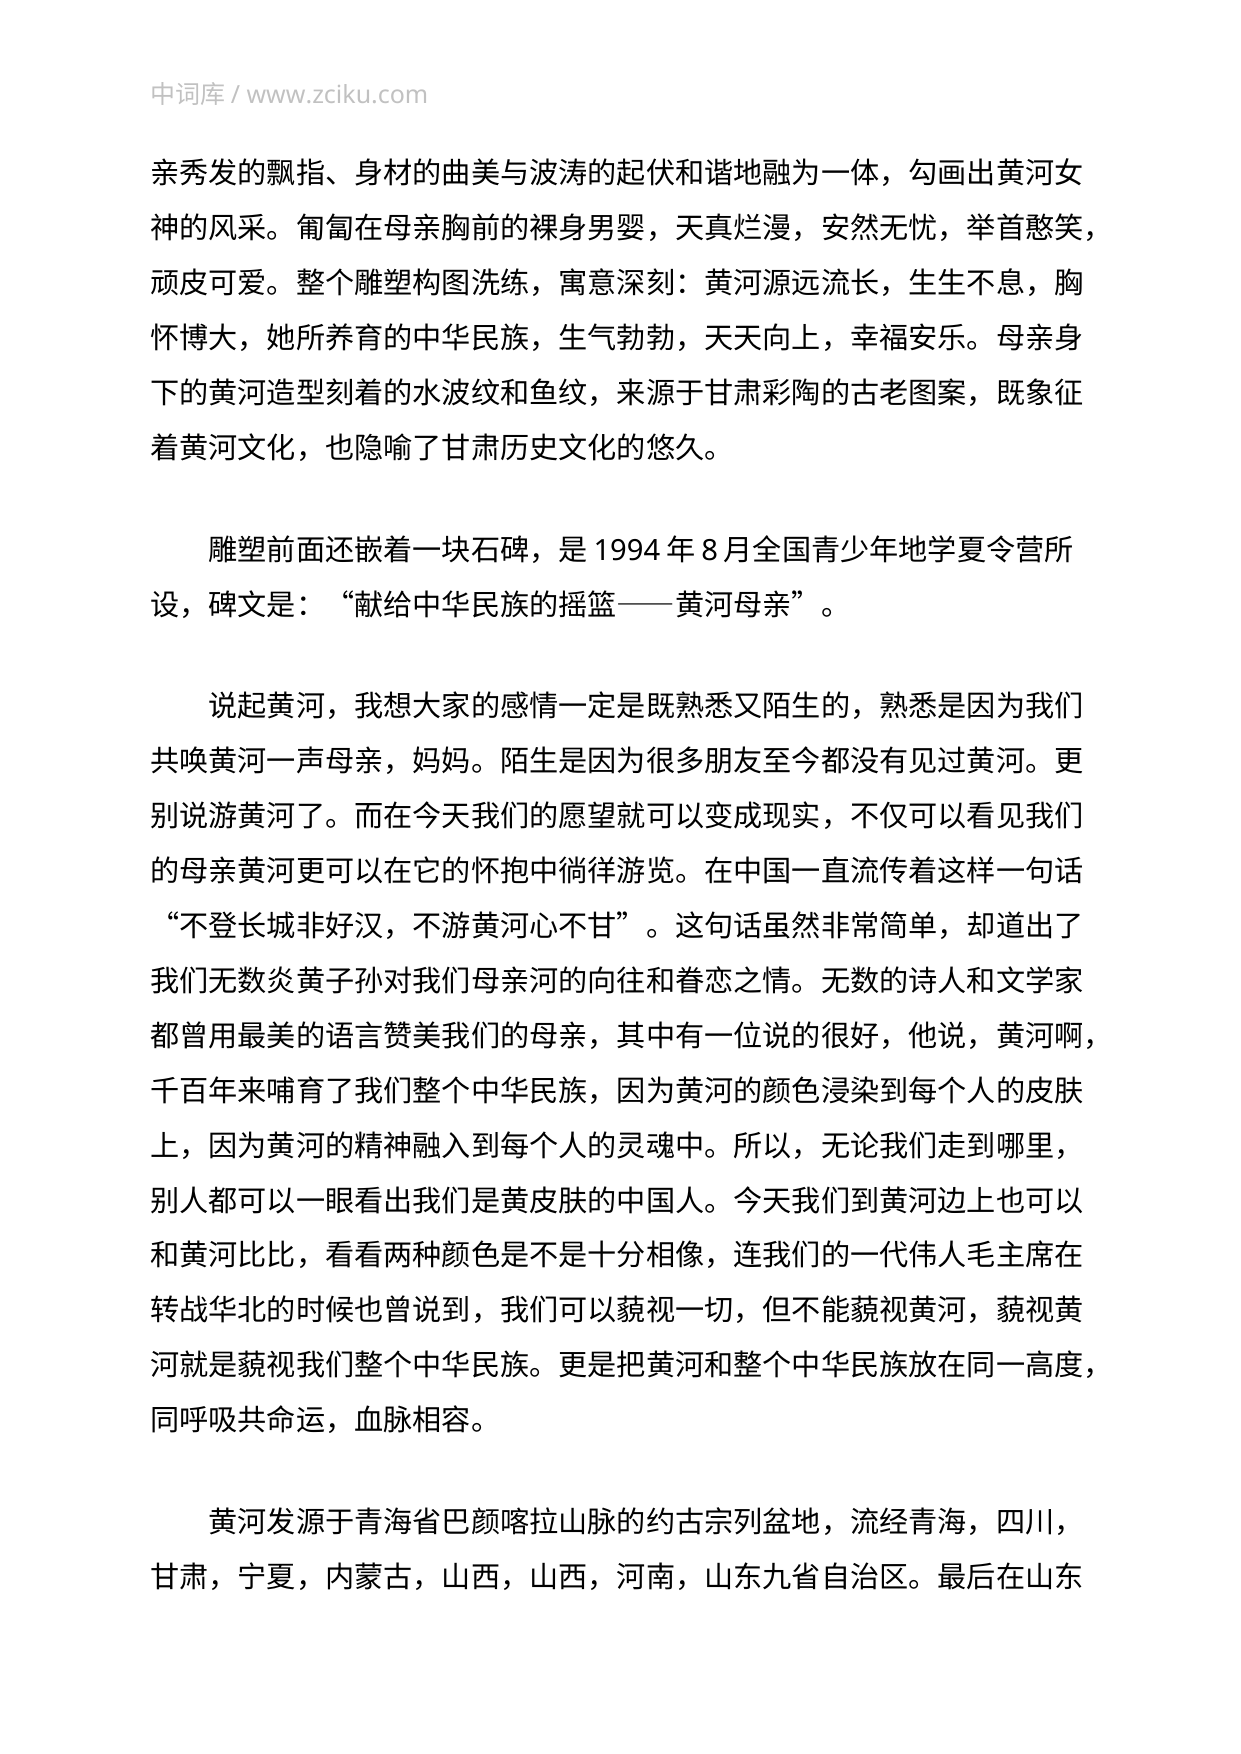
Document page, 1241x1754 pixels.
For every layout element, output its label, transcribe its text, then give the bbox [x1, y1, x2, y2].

text 雕塑前面还嵌着一块石碑，是1994年8月全国青少年地学夏令营所设，碑文是：“献给中华民族的摇篮——黄河母亲”。 [150, 526, 1090, 623]
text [150, 150, 1090, 467]
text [150, 1498, 1090, 1596]
text 说起黄河，我想大家的感情一定是既熟悉又陌生的，熟悉是因为我们共唤黄河一声母亲，妈妈。陌生是因为很多朋友至今都没有见过黄河。更别说游黄河了。而在今天我们的愿望就可以变成现实，不仅可以看见我们的母亲黄河更可以在它的怀抱中徜徉游览。在中国一直流传着这样一句话“不登长城非好汉，不游黄河心不甘”。这句话虽然非常简单，却道出了我们无数炎黄子孙对我们母亲河的向往和眷恋之情。无数的诗人和文学家都曾用最美的语言赞美我们的母亲，其中有一位说的很好，他说，黄河啊，千百年来哺育了我们整个中华民族，因为黄河的颜色浸染到每个人的皮肤上，因为黄河的精神融入到每个人的灵魂中。所以，无论我们走到哪里，别人都可以一眼看出我们是黄皮肤的中国人。今天我们到黄河边上也可以和黄河比比，看看两种颜色是不是十分相像，连我们的一代伟人毛主席在转战华北的时候也曾说到，我们可以藐视一切，但不能藐视黄河，藐视黄河就是藐视我们整个中华民族。更是把黄河和整个中华民族放在同一高度，同呼吸共命运，血脉相容。 [150, 683, 1090, 1439]
